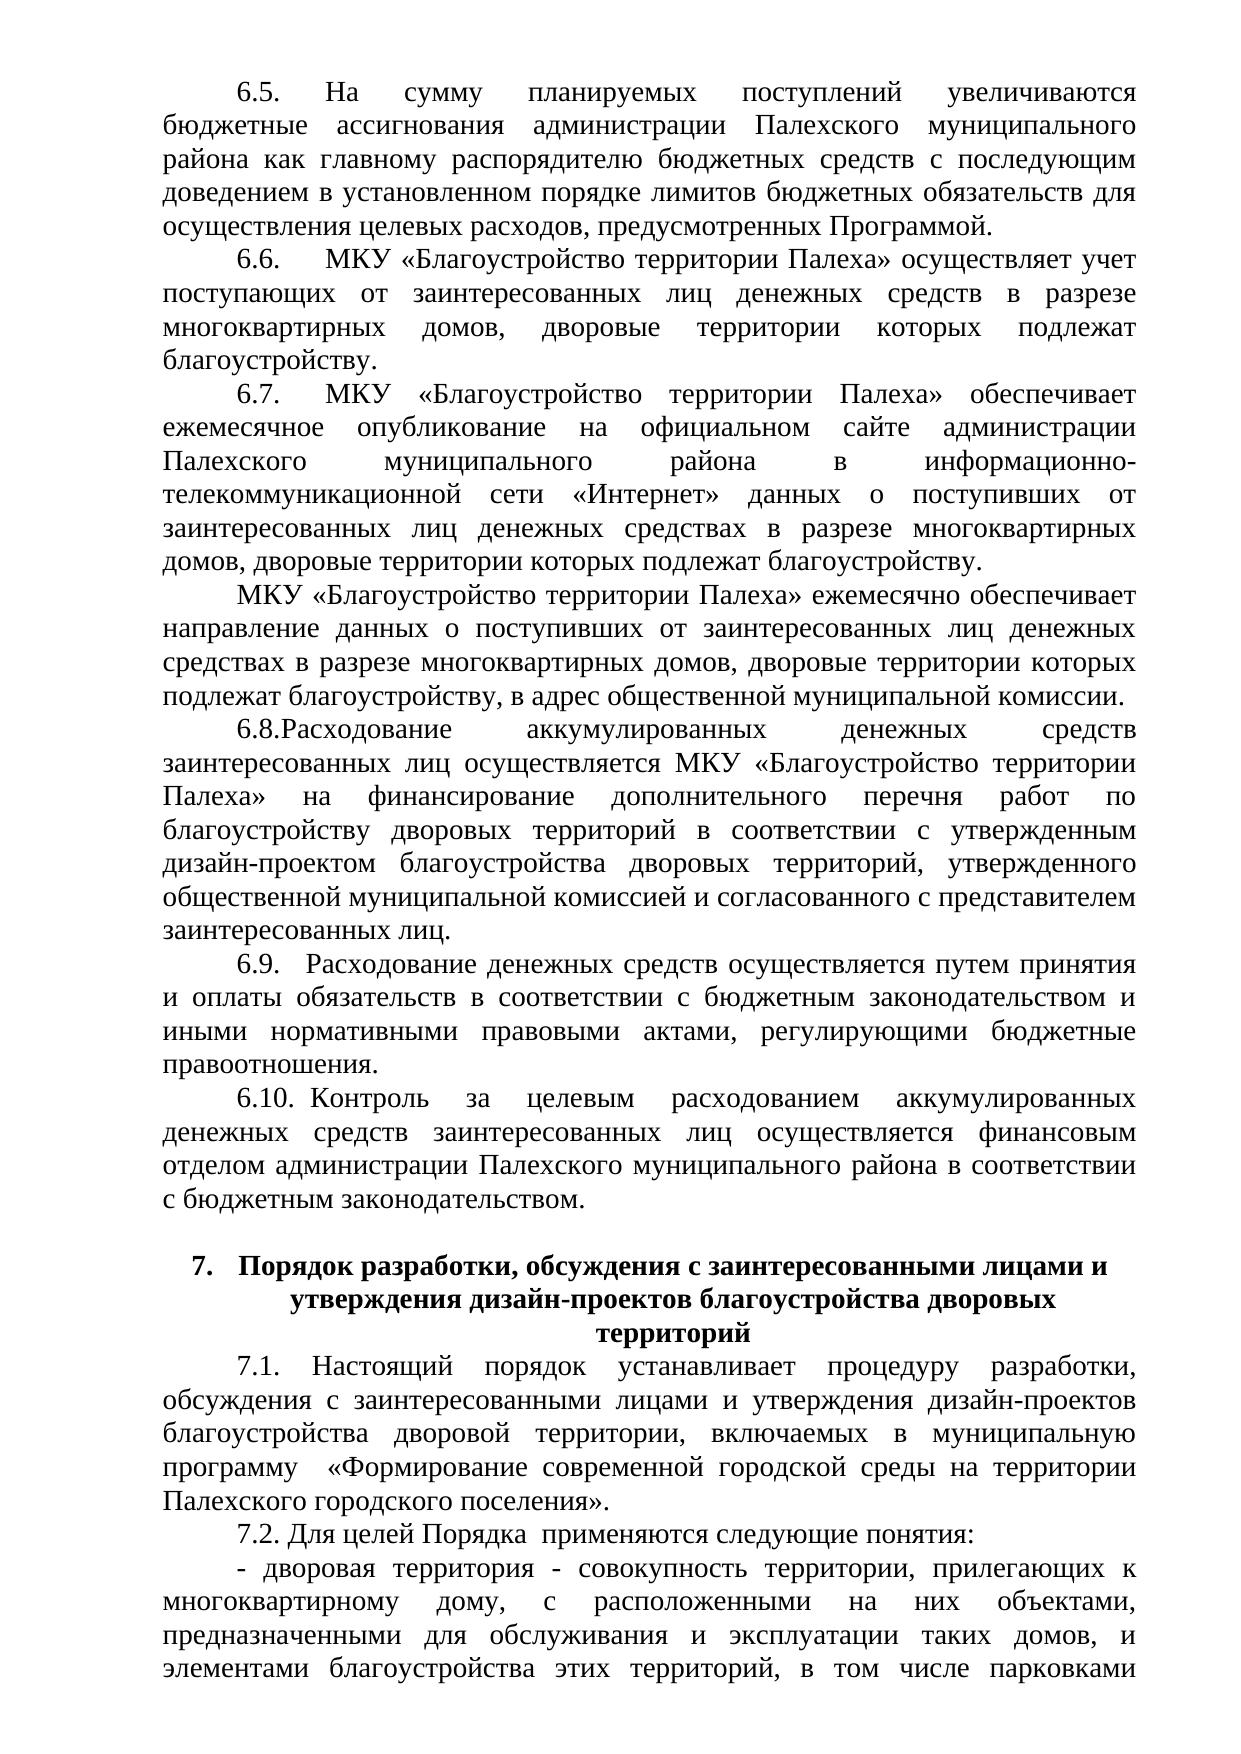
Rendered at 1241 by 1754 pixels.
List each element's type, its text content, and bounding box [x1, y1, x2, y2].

text МКУ «Благоустройство территории Палеха» ежемесячно обеспечивает направление данных о поступивших от заинтересованных лиц денежных средствах в разрезе многоквартирных домов, дворовые территории которых подлежат благоустройству, в адрес общественной муниципальной комиссии. [162, 577, 1137, 711]
list Расходование аккумулированных денежных средств заинтересованных лиц осуществляется МКУ «Благоустройство территории Палеха» на финансирование дополнительного перечня работ по благоустройству дворовых территорий в соответствии с утвержденным дизайн-проектом благоустройства дворовых территорий, утвержденного общественной муниципальной комиссией и согласованного с представителем заинтересованных лиц. [162, 711, 1137, 946]
list Контроль за целевым расходованием аккумулированных денежных средств заинтересованных лиц осуществляется финансовым отделом администрации Палехского муниципального района в соответствии с бюджетным законодательством. [162, 1080, 1137, 1214]
list Порядок разработки, обсуждения с заинтересованными лицами и утверждения дизайн-проектов благоустройства дворовых территорий [162, 1248, 1137, 1348]
list Расходование денежных средств осуществляется путем принятия и оплаты обязательств в соответствии с бюджетным законодательством и иными нормативными правовыми актами, регулирующими бюджетные правоотношения. [162, 946, 1137, 1080]
text 7.2. Для целей Порядка применяются следующие понятия: [162, 1516, 1137, 1550]
list МКУ «Благоустройство территории Палеха» осуществляет учет поступающих от заинтересованных лиц денежных средств в разрезе многоквартирных домов, дворовые территории которых подлежат благоустройству. [162, 242, 1137, 376]
list На сумму планируемых поступлений увеличиваются бюджетные ассигнования администрации Палехского муниципального района как главному распорядителю бюджетных средств с последующим доведением в установленном порядке лимитов бюджетных обязательств для осуществления целевых расходов, предусмотренных Программой. [162, 74, 1137, 242]
text 7.1. Настоящий порядок устанавливает процедуру разработки, обсуждения с заинтересованными лицами и утверждения дизайн-проектов благоустройства дворовой территории, включаемых в муниципальную программу «Формирование современной городской среды на территории Палехского городского поселения». [162, 1348, 1137, 1516]
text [162, 1550, 1137, 1684]
list МКУ «Благоустройство территории Палеха» обеспечивает ежемесячное опубликование на официальном сайте администрации Палехского муниципального района в информационно-телекоммуникационной сети «Интернет» данных о поступивших от заинтересованных лиц денежных средствах в разрезе многоквартирных домов, дворовые территории которых подлежат благоустройству. [162, 376, 1137, 577]
